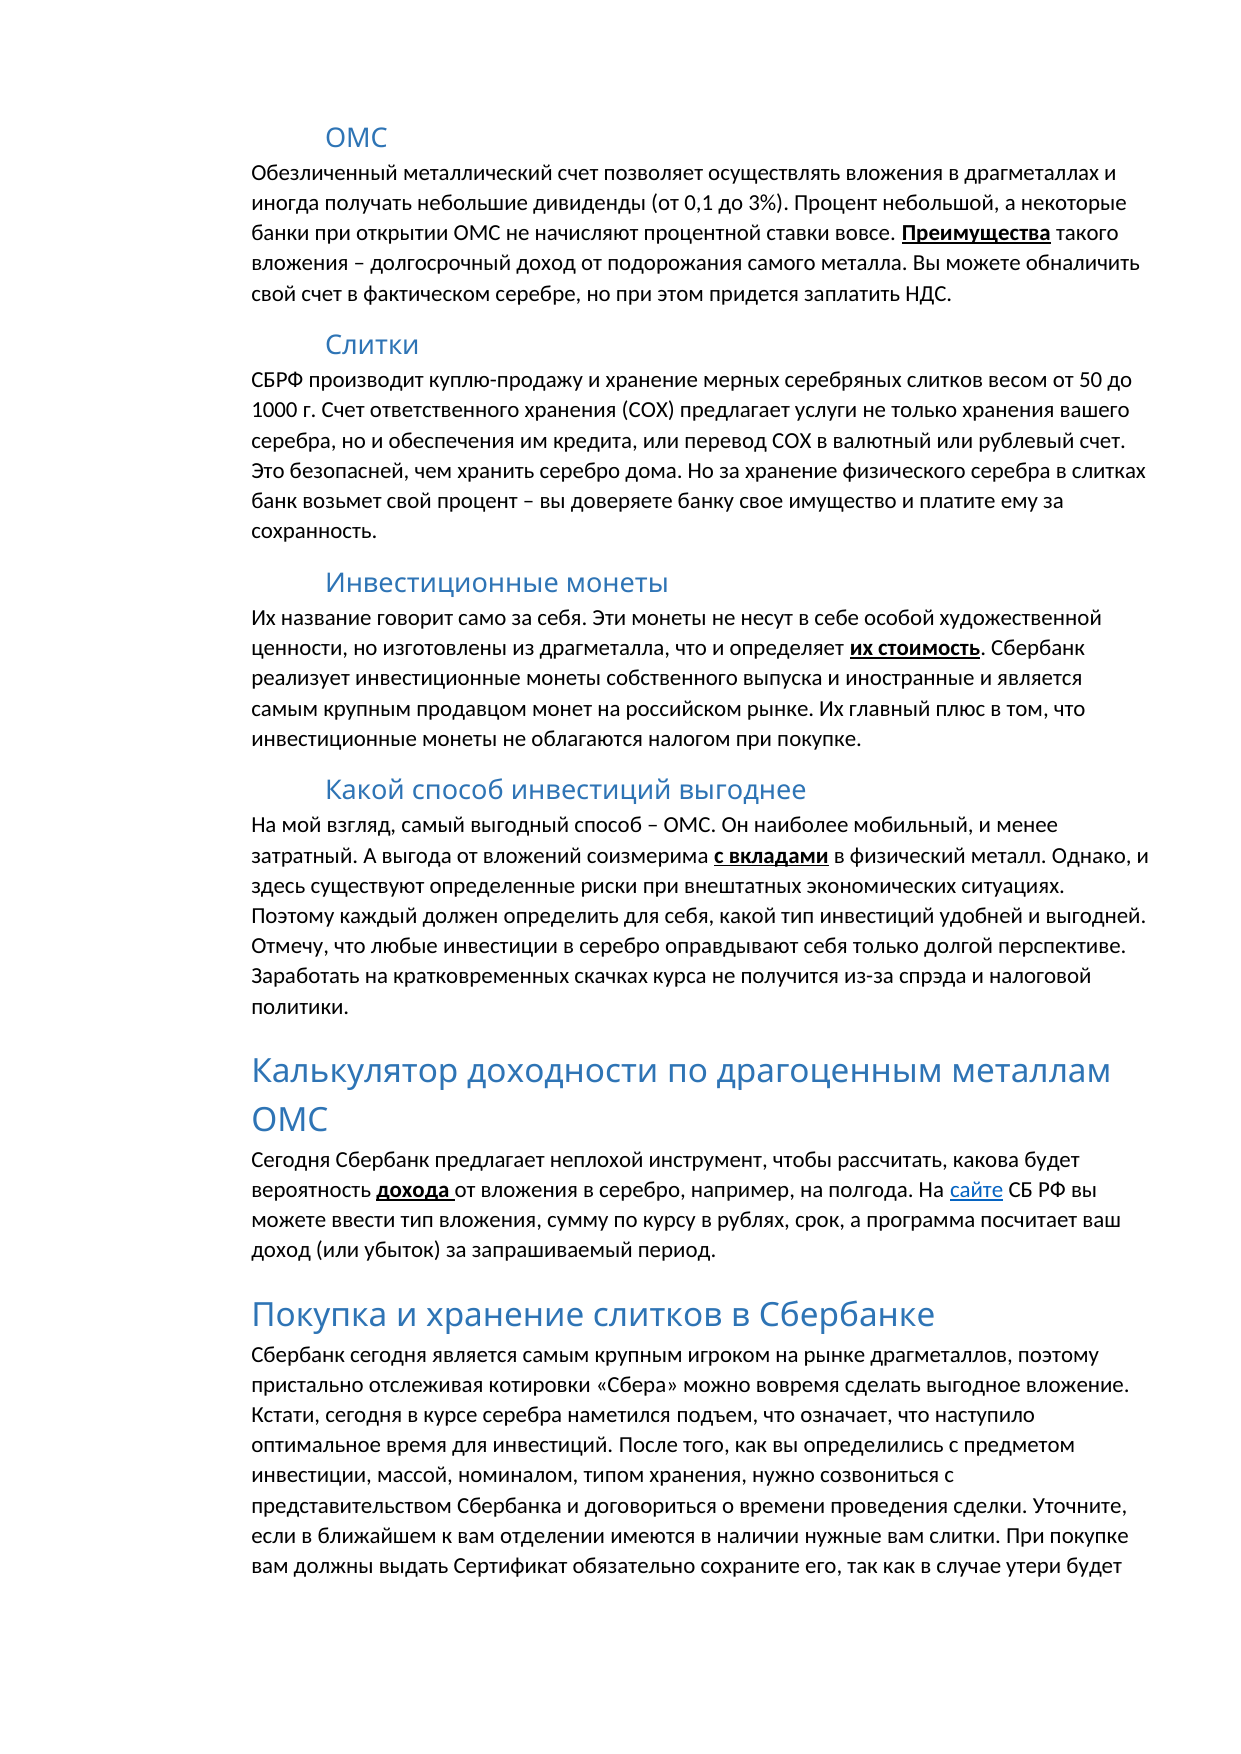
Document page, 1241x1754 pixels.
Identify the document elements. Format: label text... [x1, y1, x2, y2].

subtitle Калькулятор доходности по драгоценным металлам ОМС [251, 1047, 1152, 1141]
subtitle Слитки [251, 326, 1152, 362]
text На мой взгляд, самый выгодный способ – ОМС. Он наиболее мобильный, и менее затратный. А выгода от вложений соизмерима с вкладами в физический металл. Однако, и здесь существуют определенные риски при внештатных экономических ситуациях. Поэтому каждый должен определить для себя, какой тип инвестиций удобней и выгодней. Отмечу, что любые инвестиции в серебро оправдывают себя только долгой перспективе. Заработать на кратковременных скачках курса не получится из-за спрэда и налоговой политики. [251, 811, 1152, 1020]
text Обезличенный металлический счет позволяет осуществлять вложения в драгметаллах и иногда получать небольшие дивиденды (от 0,1 до 3%). Процент небольшой, а некоторые банки при открытии ОМС не начисляют процентной ставки вовсе. Преимущества такого вложения – долгосрочный доход от подорожания самого металла. Вы можете обналичить свой счет в фактическом серебре, но при этом придется заплатить НДС. [251, 158, 1152, 307]
subtitle Какой способ инвестиций выгоднее [251, 771, 1152, 808]
subtitle Покупка и хранение слитков в Сбербанке [251, 1291, 1152, 1336]
text Сегодня Сбербанк предлагает неплохой инструмент, чтобы рассчитать, какова будет вероятность дохода от вложения в серебро, например, на полгода. На сайте СБ РФ вы можете ввести тип вложения, сумму по курсу в рублях, срок, а программа посчитает ваш доход (или убыток) за запрашиваемый период. [251, 1145, 1152, 1264]
subtitle ОМС [251, 118, 1152, 155]
subtitle Инвестиционные монеты [251, 563, 1152, 600]
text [251, 1340, 1152, 1579]
text СБРФ производит куплю-продажу и хранение мерных серебряных слитков весом от 50 до 1000 г. Счет ответственного хранения (СОХ) предлагает услуги не только хранения вашего серебра, но и обеспечения им кредита, или перевод СОХ в валютный или рублевый счет. Это безопасней, чем хранить серебро дома. Но за хранение физического серебра в слитках банк возьмет свой процент – вы доверяете банку свое имущество и платите ему за сохранность. [251, 365, 1152, 544]
text Их название говорит само за себя. Эти монеты не несут в себе особой художественной ценности, но изготовлены из драгметалла, что и определяет их стоимость. Сбербанк реализует инвестиционные монеты собственного выпуска и иностранные и является самым крупным продавцом монет на российском рынке. Их главный плюс в том, что инвестиционные монеты не облагаются налогом при покупке. [251, 603, 1152, 752]
